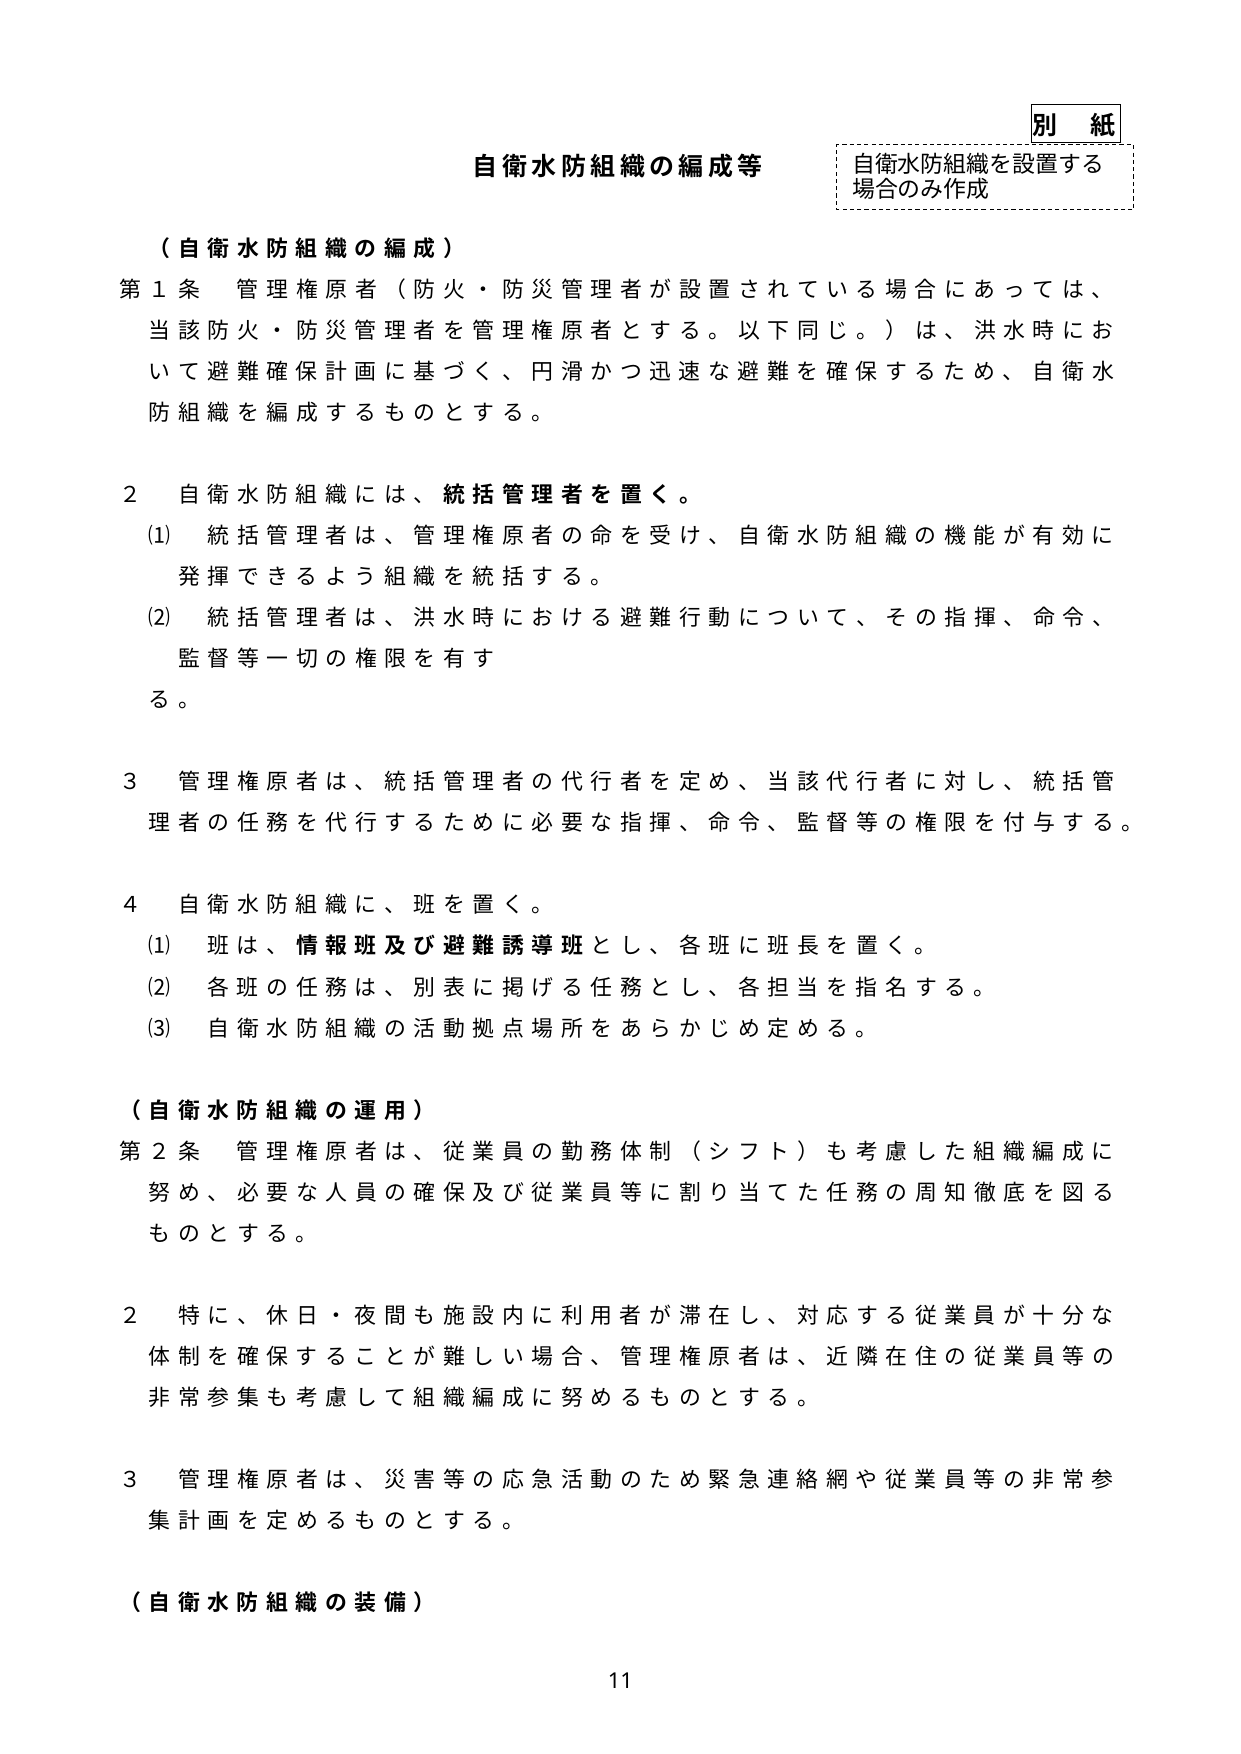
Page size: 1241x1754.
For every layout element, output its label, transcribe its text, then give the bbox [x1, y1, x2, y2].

text ⑴ 統括管理者は、管理権原者の命を受け、自衛水防組織の機能が有効に発揮できるよう組織を統括する。 [119, 513, 1121, 595]
text ２ 特に、休日・夜間も施設内に利用者が滞在し、対応する従業員が十分な体制を確保することが難しい場合、管理権原者は、近隣在住の従業員等の非常参集も考慮して組織編成に努めるものとする。 [119, 1293, 1121, 1416]
text ⑴ 班は、情報班及び避難誘導班とし、各班に班長を置く。 [119, 924, 1121, 965]
text ⑶ 自衛水防組織の活動拠点場所をあらかじめ定める。 [119, 1006, 1121, 1047]
text 第１条 管理権原者（防火・防災管理者が設置されている場合にあっては、当該防火・防災管理者を管理権原者とする。以下同じ。）は、洪水時において避難確保計画に基づく、円滑かつ迅速な避難を確保するため、自衛水防組織を編成するものとする。 [119, 267, 1121, 431]
text る。 [140, 677, 1121, 718]
text ３ 管理権原者は、統括管理者の代行者を定め、当該代行者に対し、統括管理者の任務を代行するために必要な指揮、命令、監督等の権限を付与する。 [119, 759, 1121, 842]
text （自衛水防組織の装備） [119, 1580, 1121, 1621]
text ⑵ 統括管理者は、洪水時における避難行動について、その指揮、命令、監督等一切の権限を有す [119, 595, 1121, 677]
text ４ 自衛水防組織に、班を置く。 [119, 883, 1121, 924]
text ３ 管理権原者は、災害等の応急活動のため緊急連絡網や従業員等の非常参集計画を定めるものとする。 [119, 1457, 1121, 1539]
text 別 紙 [119, 103, 1121, 144]
text 第２条 管理権原者は、従業員の勤務体制（シフト）も考慮した組織編成に努め、必要な人員の確保及び従業員等に割り当てた任務の周知徹底を図るものとする。 [119, 1129, 1121, 1252]
text ２ 自衛水防組織には、統括管理者を置く。 [119, 472, 1121, 513]
text ⑵ 各班の任務は、別表に掲げる任務とし、各担当を指名する。 [119, 965, 1121, 1006]
text （自衛水防組織の編成） [99, 226, 1121, 267]
text （自衛水防組織の運用） [119, 1088, 1121, 1129]
text 自衛水防組織の編成等 [119, 144, 836, 185]
